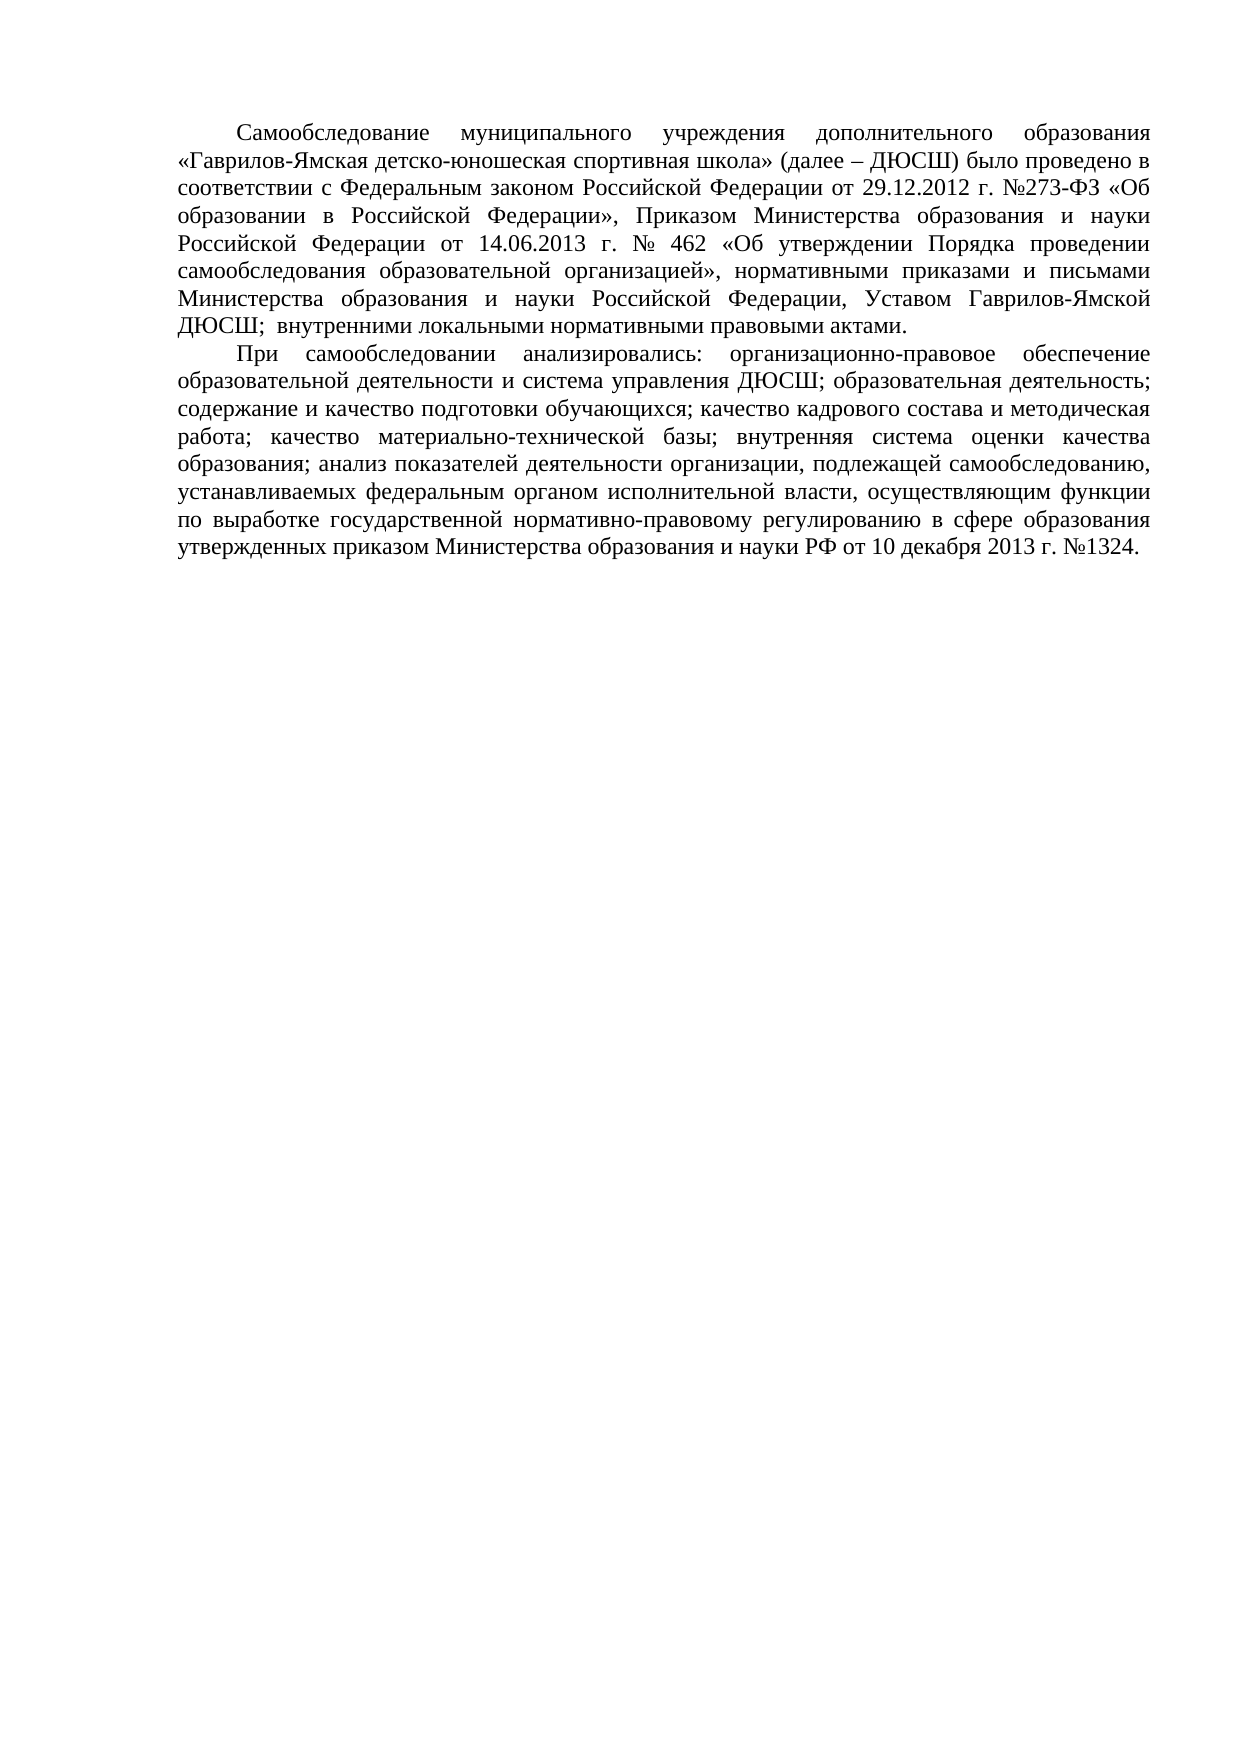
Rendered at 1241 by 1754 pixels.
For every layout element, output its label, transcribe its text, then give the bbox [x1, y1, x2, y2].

text Самообследование муниципального учреждения дополнительного образования «Гаврилов-Ямская детско-юношеская спортивная школа» (далее – ДЮСШ) было проведено в соответствии с Федеральным законом Российской Федерации от 29.12.2012 г. №273-ФЗ «Об образовании в Российской Федерации», Приказом Министерства образования и науки Российской Федерации от 14.06.2013 г. № 462 «Об утверждении Порядка проведении самообследования образовательной организацией», нормативными приказами и письмами Министерства образования и науки Российской Федерации, Уставом Гаврилов-Ямской ДЮСШ; внутренними локальными нормативными правовыми актами. [177, 118, 1152, 339]
text При самообследовании анализировались: организационно-правовое обеспечение образовательной деятельности и система управления ДЮСШ; образовательная деятельность; содержание и качество подготовки обучающихся; качество кадрового состава и методическая работа; качество материально-технической базы; внутренняя система оценки качества образования; анализ показателей деятельности организации, подлежащей самообследованию, устанавливаемых федеральным органом исполнительной власти, осуществляющим функции по выработке государственной нормативно-правовому регулированию в сфере образования утвержденных приказом Министерства образования и науки РФ от 10 декабря . №1324. [177, 339, 1152, 560]
